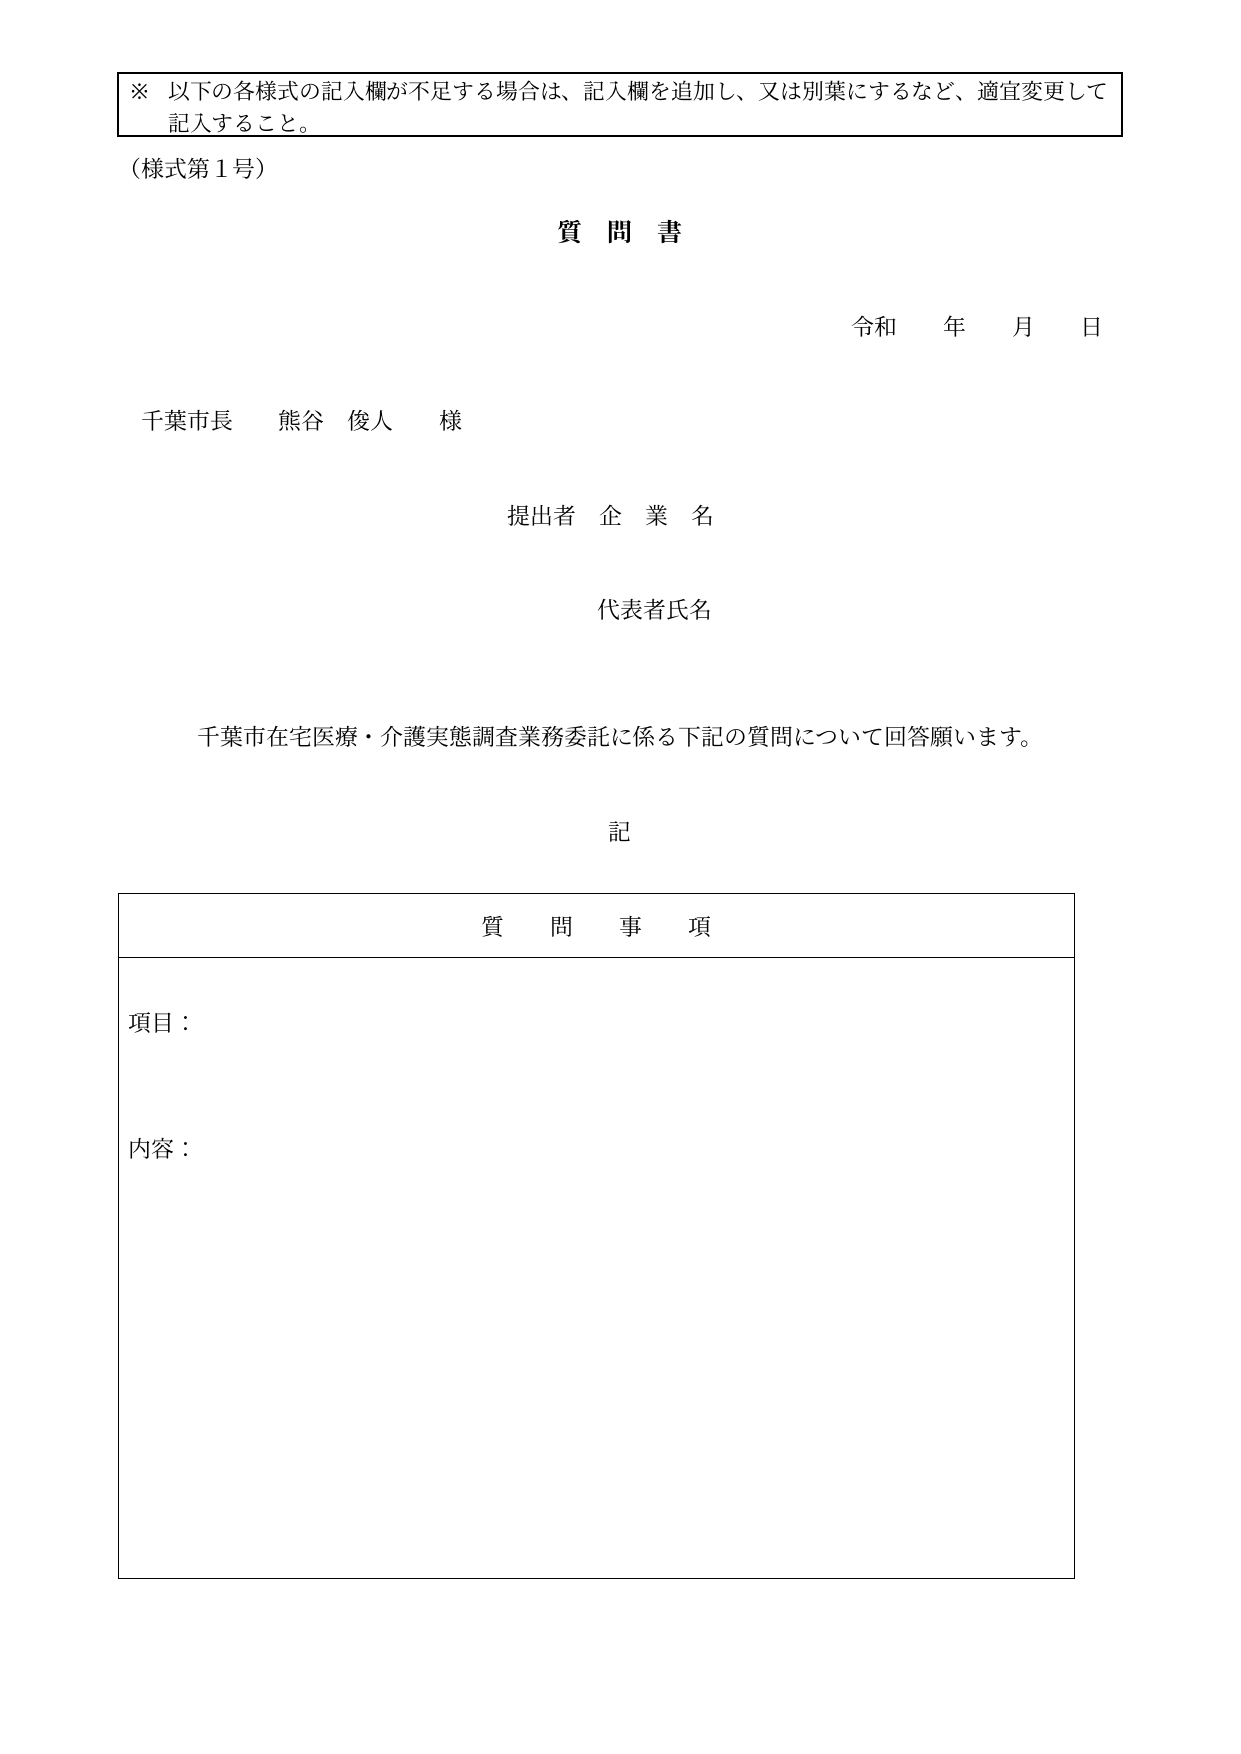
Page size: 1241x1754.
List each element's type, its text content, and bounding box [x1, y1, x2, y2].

text （様式第１号） [118, 137, 1122, 199]
text 令和 年 月 日 [118, 293, 1122, 357]
table_header 質 問 事 項 [119, 894, 1074, 957]
table_cell 項目： 内容： [119, 958, 1074, 1578]
text 提出者 企 業 名 [118, 483, 1122, 546]
text 代表者氏名 [156, 577, 1122, 641]
text 質 問 書 [118, 199, 1122, 262]
text 千葉市在宅医療・介護実態調査業務委託に係る下記の質問について回答願います。 [174, 704, 1048, 767]
text 千葉市長 熊谷 俊人 様 [118, 388, 1122, 451]
text 記 [118, 798, 1122, 862]
